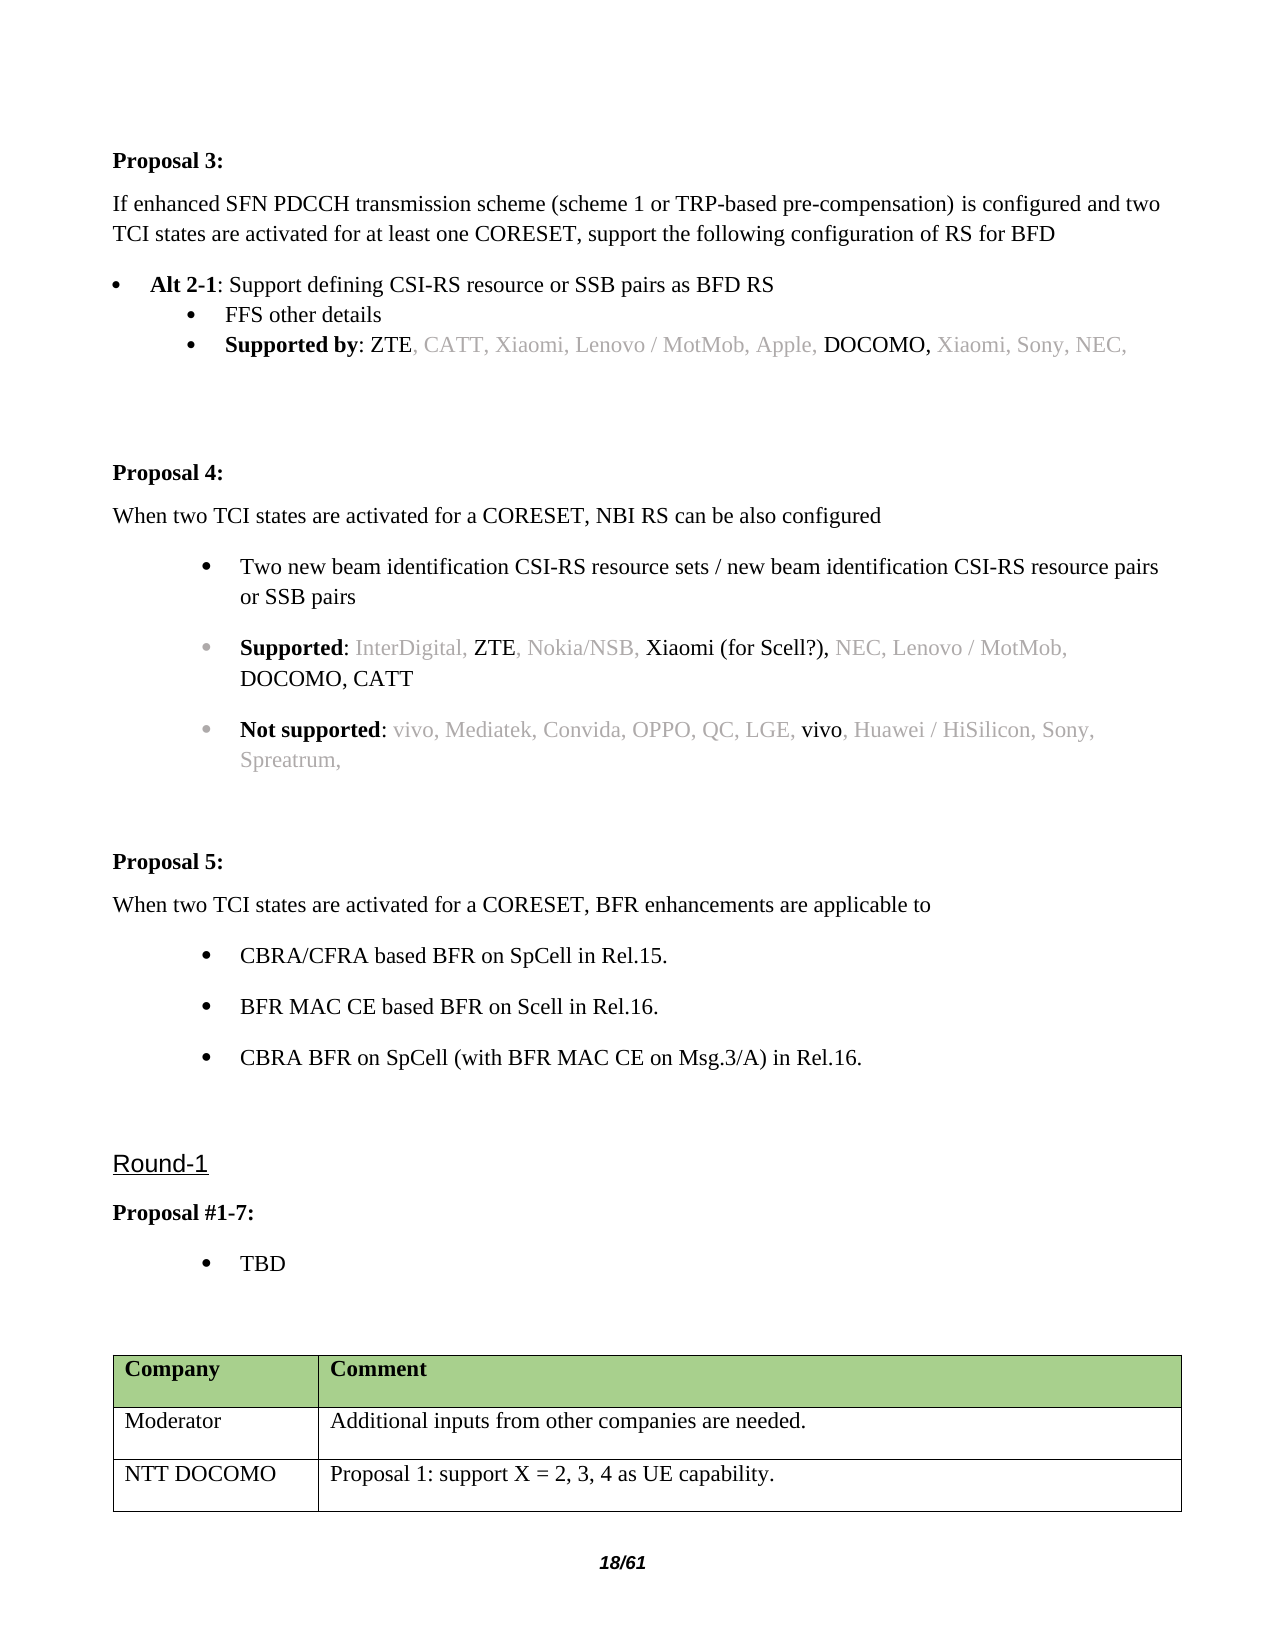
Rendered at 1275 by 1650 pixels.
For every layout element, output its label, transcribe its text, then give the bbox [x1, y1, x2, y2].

table_cell Moderator [114, 1408, 318, 1459]
text If enhanced SFN PDCCH transmission scheme (scheme 1 or TRP-based pre-compensation) is configured and two TCI states are activated for at least one CORESET, support the following configuration of RS for BFD [112, 190, 1172, 246]
list Two new beam identification CSI-RS resource sets / new beam identification CSI-RS resource pairs or SSB pairs [202, 553, 1172, 610]
list Alt 2-1: Support defining CSI-RS resource or SSB pairs as BFD RS [112, 271, 1172, 297]
text When two TCI states are activated for a CORESET, BFR enhancements are applicable to [112, 891, 1172, 917]
table_header Company [114, 1356, 318, 1407]
list TBD [202, 1249, 1172, 1276]
list CBRA/CFRA based BFR on SpCell in Rel.15. [202, 942, 1172, 968]
table_header Comment [319, 1356, 1181, 1407]
text Proposal 3: [112, 147, 1172, 173]
list FFS other details [187, 301, 1172, 327]
list CBRA BFR on SpCell (with BFR MAC CE on Msg.3/A) in Rel.16. [202, 1044, 1172, 1070]
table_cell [319, 1460, 1181, 1511]
table_cell Additional inputs from other companies are needed. [319, 1408, 1181, 1459]
list Not supported: vivo, Mediatek, Convida, OPPO, QC, LGE, vivo, Huawei / HiSilicon, Sony, Spreatrum, [202, 716, 1172, 772]
table_cell NTT DOCOMO [114, 1460, 318, 1511]
list BFR MAC CE based BFR on Scell in Rel.16. [202, 993, 1172, 1019]
list Supported by: ZTE, CATT, Xiaomi, Lenovo / MotMob, Apple, DOCOMO, Xiaomi, Sony, NEC, [187, 331, 1172, 358]
text Proposal 5: [112, 848, 1172, 874]
subtitle Round-1 [112, 1149, 1172, 1177]
text Proposal 4: [112, 459, 1172, 486]
list Supported: InterDigital, ZTE, Nokia/NSB, Xiaomi (for Scell?), NEC, Lenovo / MotMob, DOCOMO, CATT [202, 634, 1172, 691]
text When two TCI states are activated for a CORESET, NBI RS can be also configured [112, 502, 1172, 528]
text Proposal #1-7: [112, 1198, 1172, 1225]
